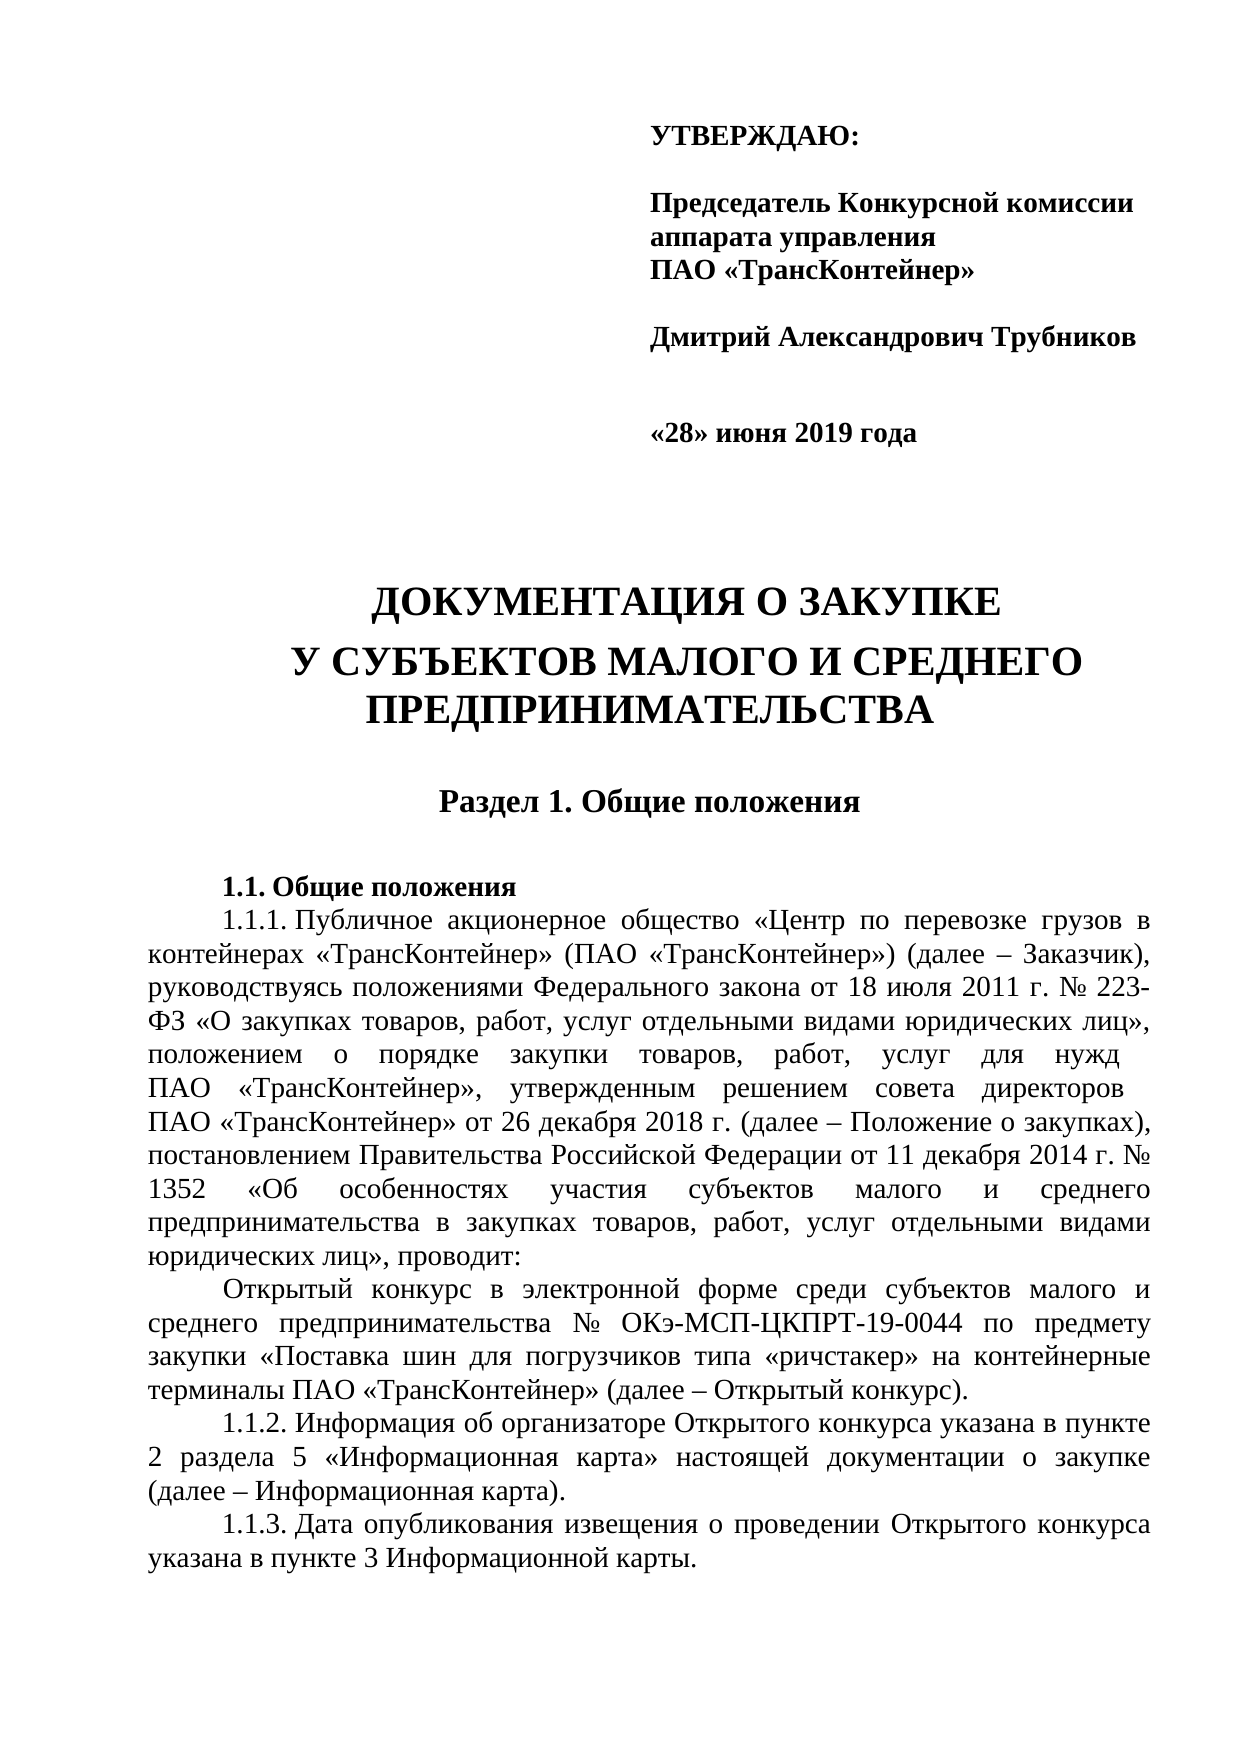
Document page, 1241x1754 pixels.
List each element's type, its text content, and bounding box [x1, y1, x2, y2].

text Раздел 1. Общие положения [148, 782, 1152, 820]
text УТВЕРЖДАЮ: [650, 118, 1152, 152]
text ДОКУМЕНТАЦИЯ О ЗАКУПКЕ [148, 576, 1152, 624]
text «28» июня 2019 года [650, 415, 1152, 449]
text Дмитрий Александрович Трубников [650, 319, 1152, 353]
list Информация об организаторе Открытого конкурса указана в пункте 2 раздела 5 «Информационная карта» настоящей документации о закупке (далее – Информационная карта). [148, 1406, 1152, 1506]
list Общие положения [148, 869, 1152, 902]
text Председатель Конкурсной комиссии аппарата управления ПАО «ТрансКонтейнер» [650, 185, 1152, 286]
text Открытый конкурс в электронной форме среди субъектов малого и среднего предпринимательства № ОКэ-МСП-ЦКПРТ-19-0044 по предмету закупки «Поставка шин для погрузчиков типа «ричстакер» на контейнерные терминалы ПАО «ТрансКонтейнер» (далее – Открытый конкурс). [148, 1271, 1152, 1406]
list Дата опубликования извещения о проведении Открытого конкурса указана в пункте 3 Информационной карты. [148, 1506, 1152, 1573]
list Публичное акционерное общество «Центр по перевозке грузов в контейнерах «ТрансКонтейнер» (ПАО «ТрансКонтейнер») (далее – Заказчик), руководствуясь положениями Федерального закона от 18 июля 2011 г. № 223-ФЗ «О закупках товаров, работ, услуг отдельными видами юридических лиц», положением о порядке закупки товаров, работ, услуг для нужд ПАО «ТрансКонтейнер», утвержденным решением совета директоров ПАО «ТрансКонтейнер» от 26 декабря 2018 г. (далее – Положение о закупках), постановлением Правительства Российской Федерации от 11 декабря 2014 г. № 1352 «Об особенностях участия субъектов малого и среднего предпринимательства в закупках товаров, работ, услуг отдельными видами юридических лиц», проводит: [148, 902, 1152, 1271]
text У СУБЪЕКТОВ МАЛОГО И СРЕДНЕГО ПРЕДПРИНИМАТЕЛЬСТВА [148, 637, 1152, 732]
